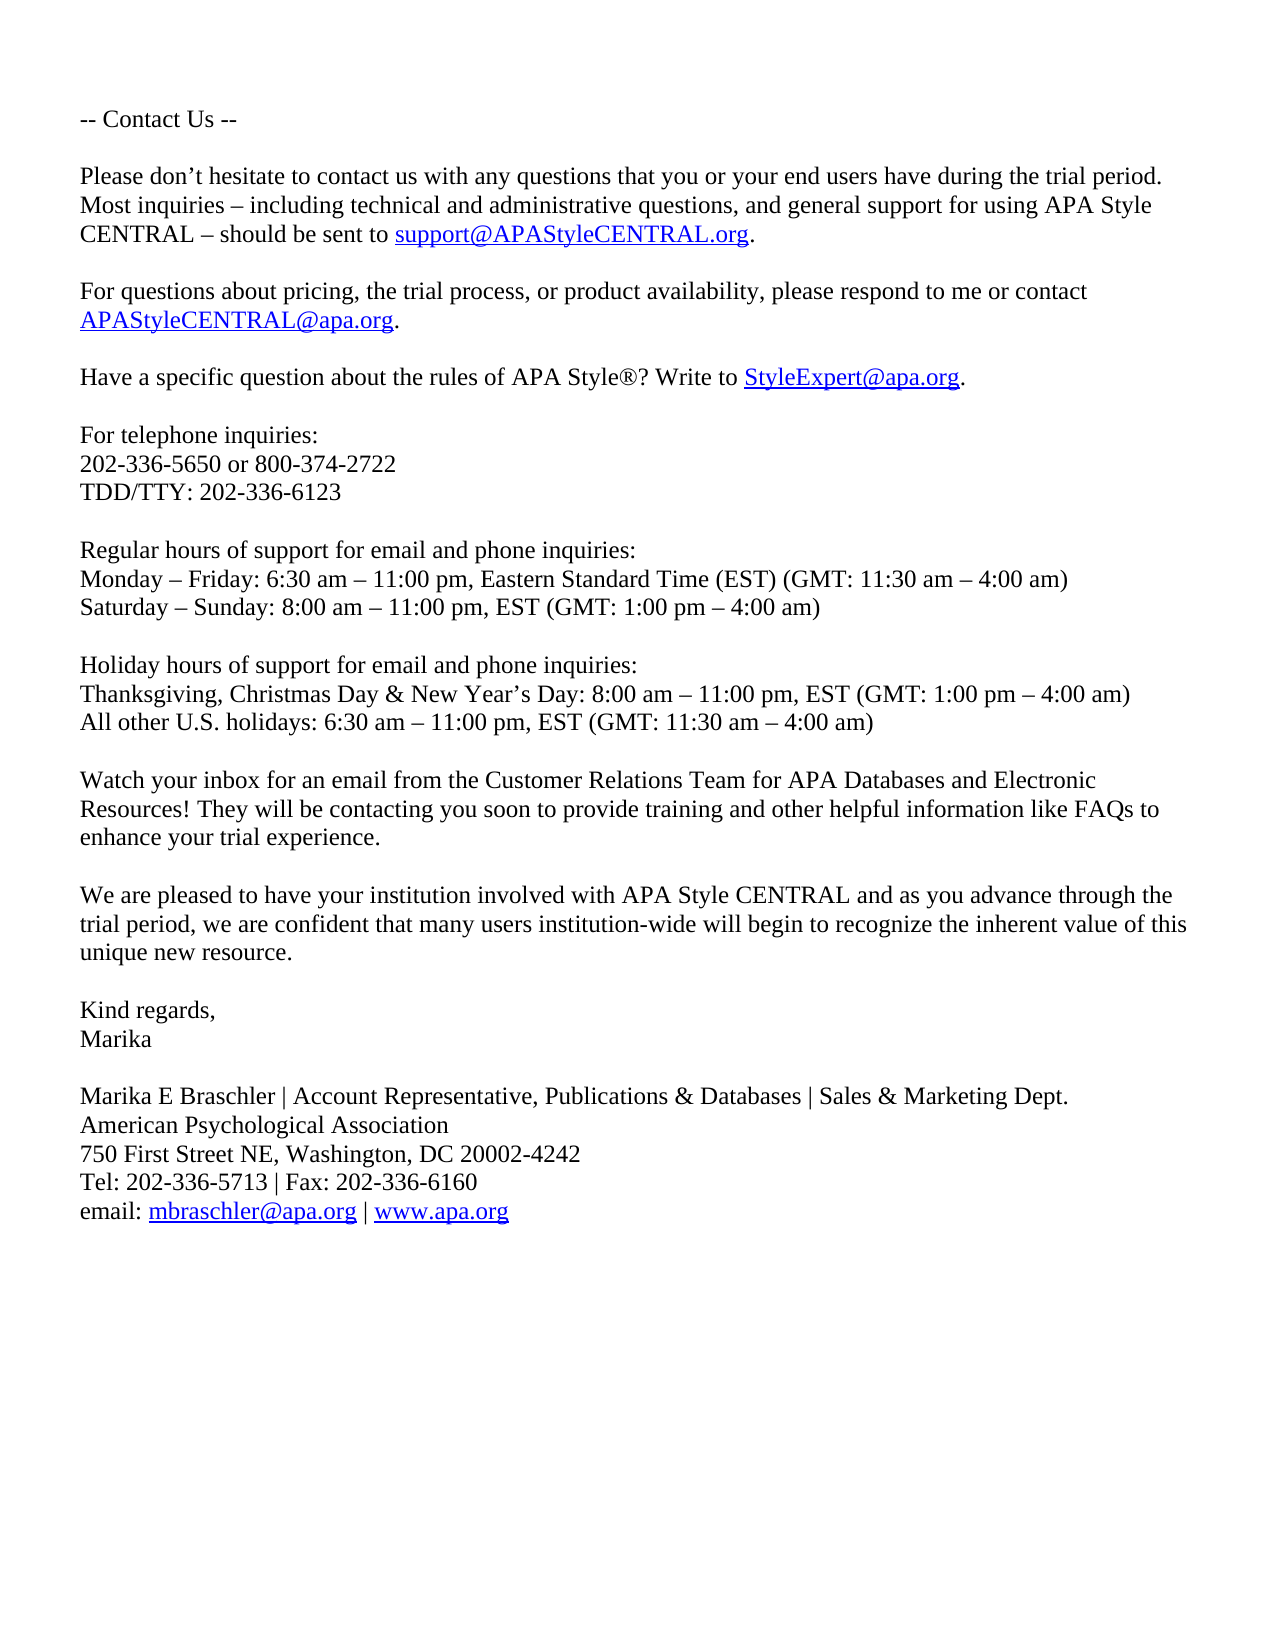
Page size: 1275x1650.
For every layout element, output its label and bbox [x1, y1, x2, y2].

text [79, 75, 1195, 1282]
